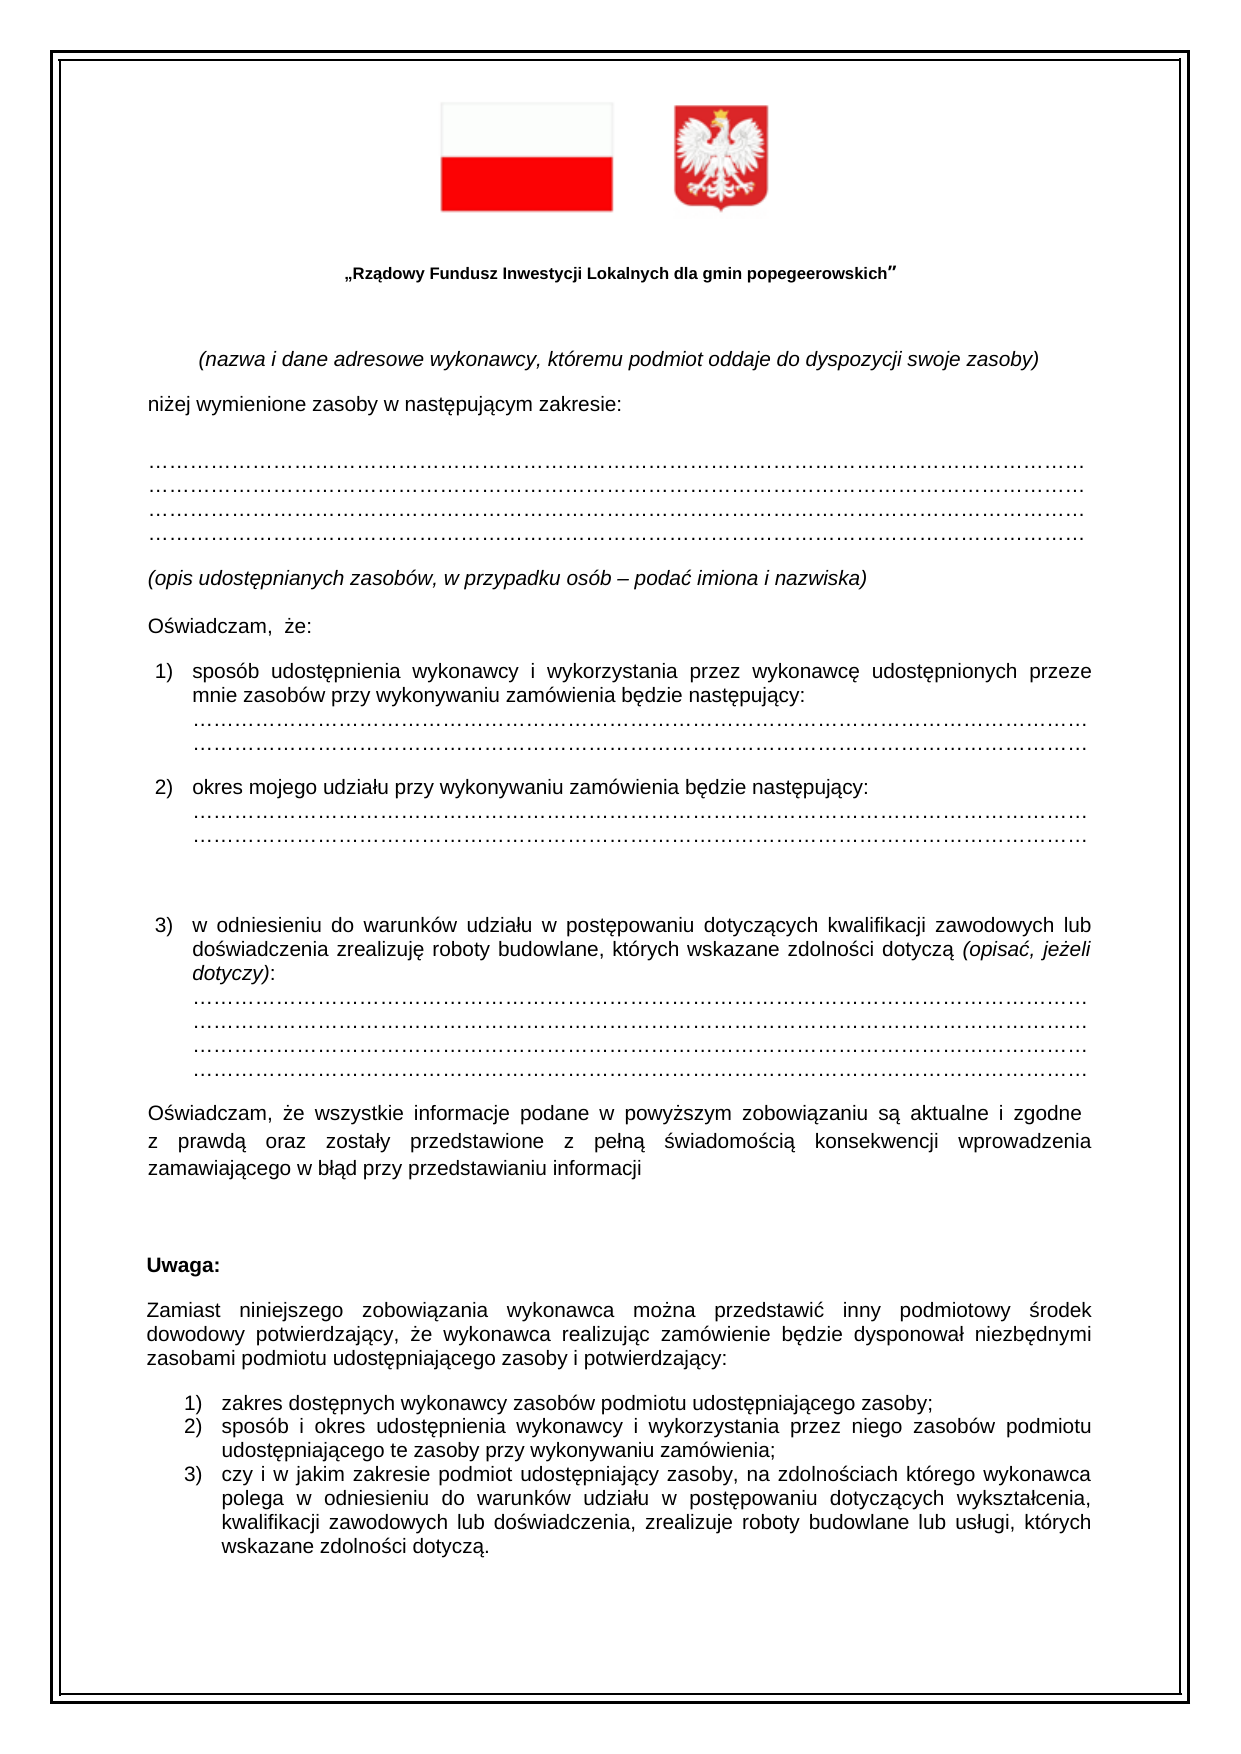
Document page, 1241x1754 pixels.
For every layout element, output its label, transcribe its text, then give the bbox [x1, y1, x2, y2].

text Oświadczam, że: [148, 614, 1093, 638]
list sposób i okres udostępnienia wykonawcy i wykorzystania przez niego zasobów podmiotu udostępniającego te zasoby przy wykonywaniu zamówienia; [184, 1414, 1093, 1462]
text …………………………………………………………………………………………………………………………………………………………………………………………………………………………………… [192, 799, 1093, 847]
list sposób udostępnienia wykonawcy i wykorzystania przez wykonawcę udostępnionych przeze mnie zasobów przy wykonywaniu zamówienia będzie następujący: [154, 658, 1093, 706]
text …………………………………………………………………………………………………………………………………………………………………………………………………………………………………… [192, 706, 1093, 754]
list w odniesieniu do warunków udziału w postępowaniu dotyczących kwalifikacji zawodowych lub doświadczenia zrealizuję roboty budowlane, których wskazane zdolności dotyczą (opisać, jeżeli dotyczy): [154, 913, 1093, 984]
text Oświadczam, że wszystkie informacje podane w powyższym zobowiązaniu są aktualne i zgodne z prawdą oraz zostały przedstawione z pełną świadomością konsekwencji wprowadzenia zamawiającego w błąd przy przedstawianiu informacji [148, 1101, 1093, 1180]
text (nazwa i dane adresowe wykonawcy, któremu podmiot oddaje do dyspozycji swoje zasoby) [148, 347, 1093, 371]
text Zamiast niniejszego zobowiązania wykonawca można przedstawić inny podmiotowy środek dowodowy potwierdzający, że wykonawca realizując zamówienie będzie dysponował niezbędnymi zasobami podmiotu udostępniającego zasoby i potwierdzający: [146, 1298, 1093, 1369]
picture [430, 82, 781, 233]
list czy i w jakim zakresie podmiot udostępniający zasoby, na zdolnościach którego wykonawca polega w odniesieniu do warunków udziału w postępowaniu dotyczących wykształcenia, kwalifikacji zawodowych lub doświadczenia, zrealizuje roboty budowlane lub usługi, których wskazane zdolności dotyczą. [184, 1462, 1093, 1558]
list zakres dostępnych wykonawcy zasobów podmiotu udostępniającego zasoby; [184, 1390, 1093, 1414]
text ………………………………………………………………………………………………………………………………………………………………………………………………………………………………………………………………………………………………………………………………………………………………………………………………………………………………………………………………………… [192, 984, 1093, 1080]
list okres mojego udziału przy wykonywaniu zamówienia będzie następujący: [154, 775, 1093, 799]
text niżej wymienione zasoby w następującym zakresie: [148, 392, 1093, 416]
text ……………………………………………………………………………………………………………………………………………………………………………………………………………………………………………………………………………………………………………………………………………………………………………………………………………………………………………………………………………………………… [148, 449, 1093, 544]
text (opis udostępnianych zasobów, w przypadku osób – podać imiona i nazwiska) [148, 565, 1093, 589]
text Uwaga: [146, 1253, 1093, 1277]
